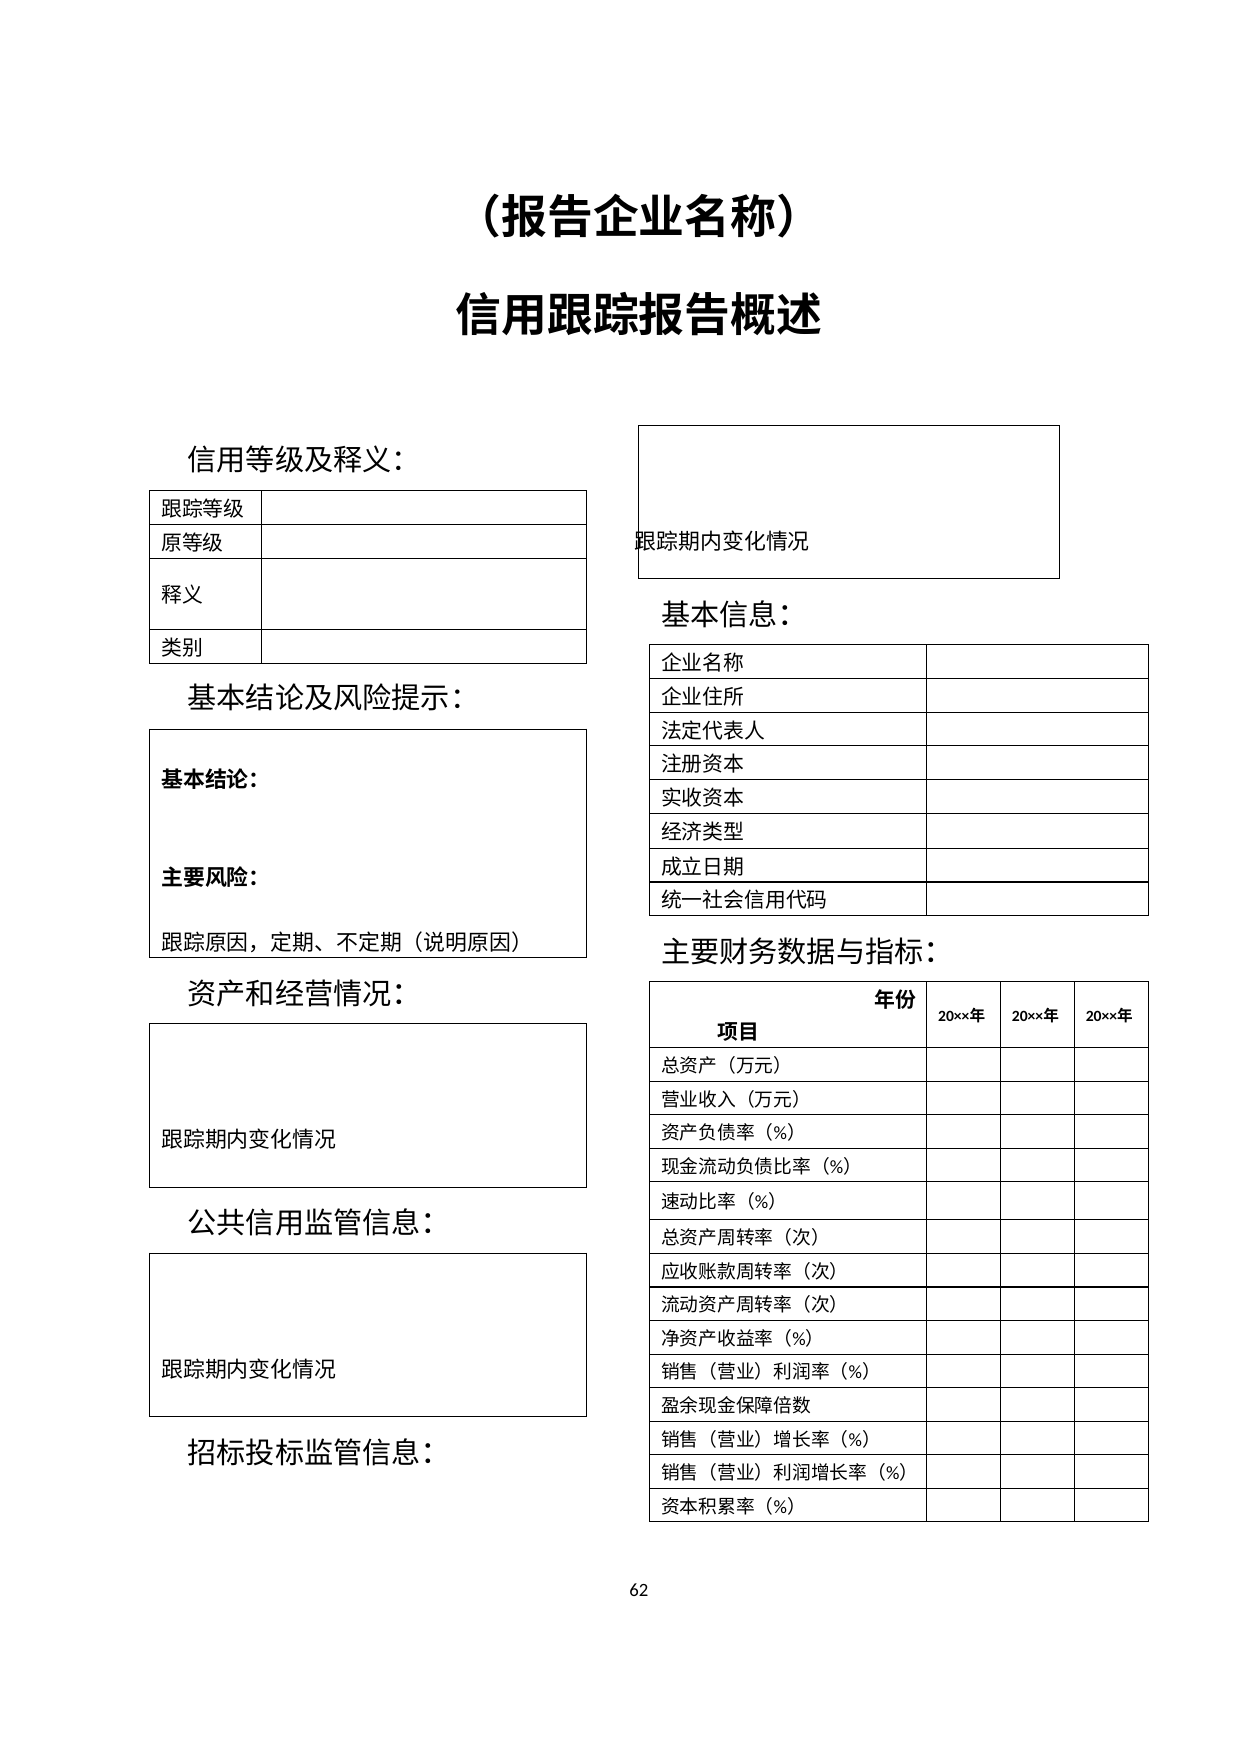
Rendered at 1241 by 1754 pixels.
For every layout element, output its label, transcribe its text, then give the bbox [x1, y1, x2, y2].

table_header 20××年 [1001, 982, 1074, 1047]
table_cell 销售（营业）利润增长率（%） [650, 1455, 926, 1488]
table_header 年份 项目 [650, 982, 926, 1047]
table_cell [1001, 1254, 1074, 1286]
table_header 企业名称 [650, 645, 926, 678]
table_cell [927, 1182, 1000, 1219]
table_cell 销售（营业）利润率（%） [650, 1355, 926, 1387]
table_cell [927, 1321, 1000, 1353]
table_cell 速动比率（%） [650, 1182, 926, 1219]
table_cell 资本积累率（%） [650, 1489, 926, 1521]
table_cell [262, 559, 586, 629]
text 招标投标监管信息： [187, 1417, 616, 1482]
table_cell [1001, 1321, 1074, 1353]
table_cell [927, 679, 1148, 712]
table_cell 释义 [150, 559, 261, 629]
table_cell [1075, 1254, 1148, 1286]
table_cell 注册资本 [650, 746, 926, 779]
table_cell 统一社会信用代码 [650, 883, 926, 915]
table_cell [1075, 1455, 1148, 1488]
table_cell 营业收入（万元） [650, 1082, 926, 1114]
table_cell [1075, 1388, 1148, 1421]
table_cell [1075, 1288, 1148, 1320]
table_cell [927, 1082, 1000, 1114]
table_cell 应收账款周转率（次） [650, 1254, 926, 1286]
table_cell [1075, 1422, 1148, 1454]
text 主要财务数据与指标： [661, 916, 1090, 981]
text 公共信用监管信息： [187, 1188, 616, 1253]
table_cell [1075, 1321, 1148, 1353]
table_cell 原等级 [150, 525, 261, 557]
table_header 20××年 [1075, 982, 1148, 1047]
table_cell [1001, 1355, 1074, 1387]
table_cell 实收资本 [650, 780, 926, 813]
table_cell [1001, 1220, 1074, 1253]
table_cell 总资产（万元） [650, 1048, 926, 1081]
table_cell 销售（营业）增长率（%） [650, 1422, 926, 1454]
table_cell 法定代表人 [650, 713, 926, 745]
table_header [927, 645, 1148, 678]
table_header 基本结论： 主要风险： 跟踪原因，定期、不定期（说明原因） [150, 730, 586, 957]
table_cell [927, 1388, 1000, 1421]
table_cell [1001, 1149, 1074, 1181]
table_header 跟踪期内变化情况 [150, 1024, 586, 1187]
table_cell [927, 746, 1148, 779]
table_cell [927, 1422, 1000, 1454]
table_cell [1075, 1182, 1148, 1219]
table_cell [1075, 1115, 1148, 1148]
table_cell [927, 883, 1148, 915]
table_cell [927, 1288, 1000, 1320]
table_cell [262, 630, 586, 662]
table_cell 资产负债率（%） [650, 1115, 926, 1148]
table_cell [927, 1355, 1000, 1387]
table_cell [1075, 1048, 1148, 1081]
table_cell [1001, 1455, 1074, 1488]
table_cell 成立日期 [650, 849, 926, 881]
table_cell [927, 1455, 1000, 1488]
table_cell 类别 [150, 630, 261, 662]
table_cell [1075, 1149, 1148, 1181]
table_cell [927, 1149, 1000, 1181]
table_header 20××年 [927, 982, 1000, 1047]
table_cell [262, 525, 586, 557]
table_cell [1001, 1288, 1074, 1320]
table_cell [1075, 1220, 1148, 1253]
text 基本结论及风险提示： [187, 663, 616, 728]
table_cell 总资产周转率（次） [650, 1220, 926, 1253]
table_cell [927, 1048, 1000, 1081]
table_header 跟踪期内变化情况 [639, 426, 1059, 578]
table_header [262, 491, 586, 524]
text 信用等级及释义： [187, 425, 616, 490]
table_cell [927, 814, 1148, 848]
table_cell 流动资产周转率（次） [650, 1288, 926, 1320]
table_cell [1001, 1422, 1074, 1454]
text 资产和经营情况： [187, 958, 616, 1023]
table_cell 净资产收益率（%） [650, 1321, 926, 1353]
table_cell 企业住所 [650, 679, 926, 712]
table_cell [1001, 1388, 1074, 1421]
table_cell [1075, 1489, 1148, 1521]
table_header 跟踪等级 [150, 491, 261, 524]
table_cell [1001, 1048, 1074, 1081]
table_cell [1075, 1082, 1148, 1114]
table_cell [927, 1115, 1000, 1148]
table_cell [927, 1489, 1000, 1521]
table_cell [1075, 1355, 1148, 1387]
table_cell [1001, 1115, 1074, 1148]
table_cell 现金流动负债比率（%） [650, 1149, 926, 1181]
text 信用跟踪报告概述 [187, 263, 1090, 360]
table_cell [927, 1220, 1000, 1253]
table_cell [1001, 1489, 1074, 1521]
table_cell [1001, 1182, 1074, 1219]
table_cell [927, 780, 1148, 813]
table_cell 盈余现金保障倍数 [650, 1388, 926, 1421]
table_cell [1001, 1082, 1074, 1114]
text （报告企业名称） [187, 165, 1090, 263]
table_cell [927, 849, 1148, 881]
table_cell [927, 713, 1148, 745]
table_cell [927, 1254, 1000, 1286]
table_header 跟踪期内变化情况 [150, 1254, 586, 1416]
text 基本信息： [661, 579, 1090, 644]
table_cell 经济类型 [650, 814, 926, 848]
